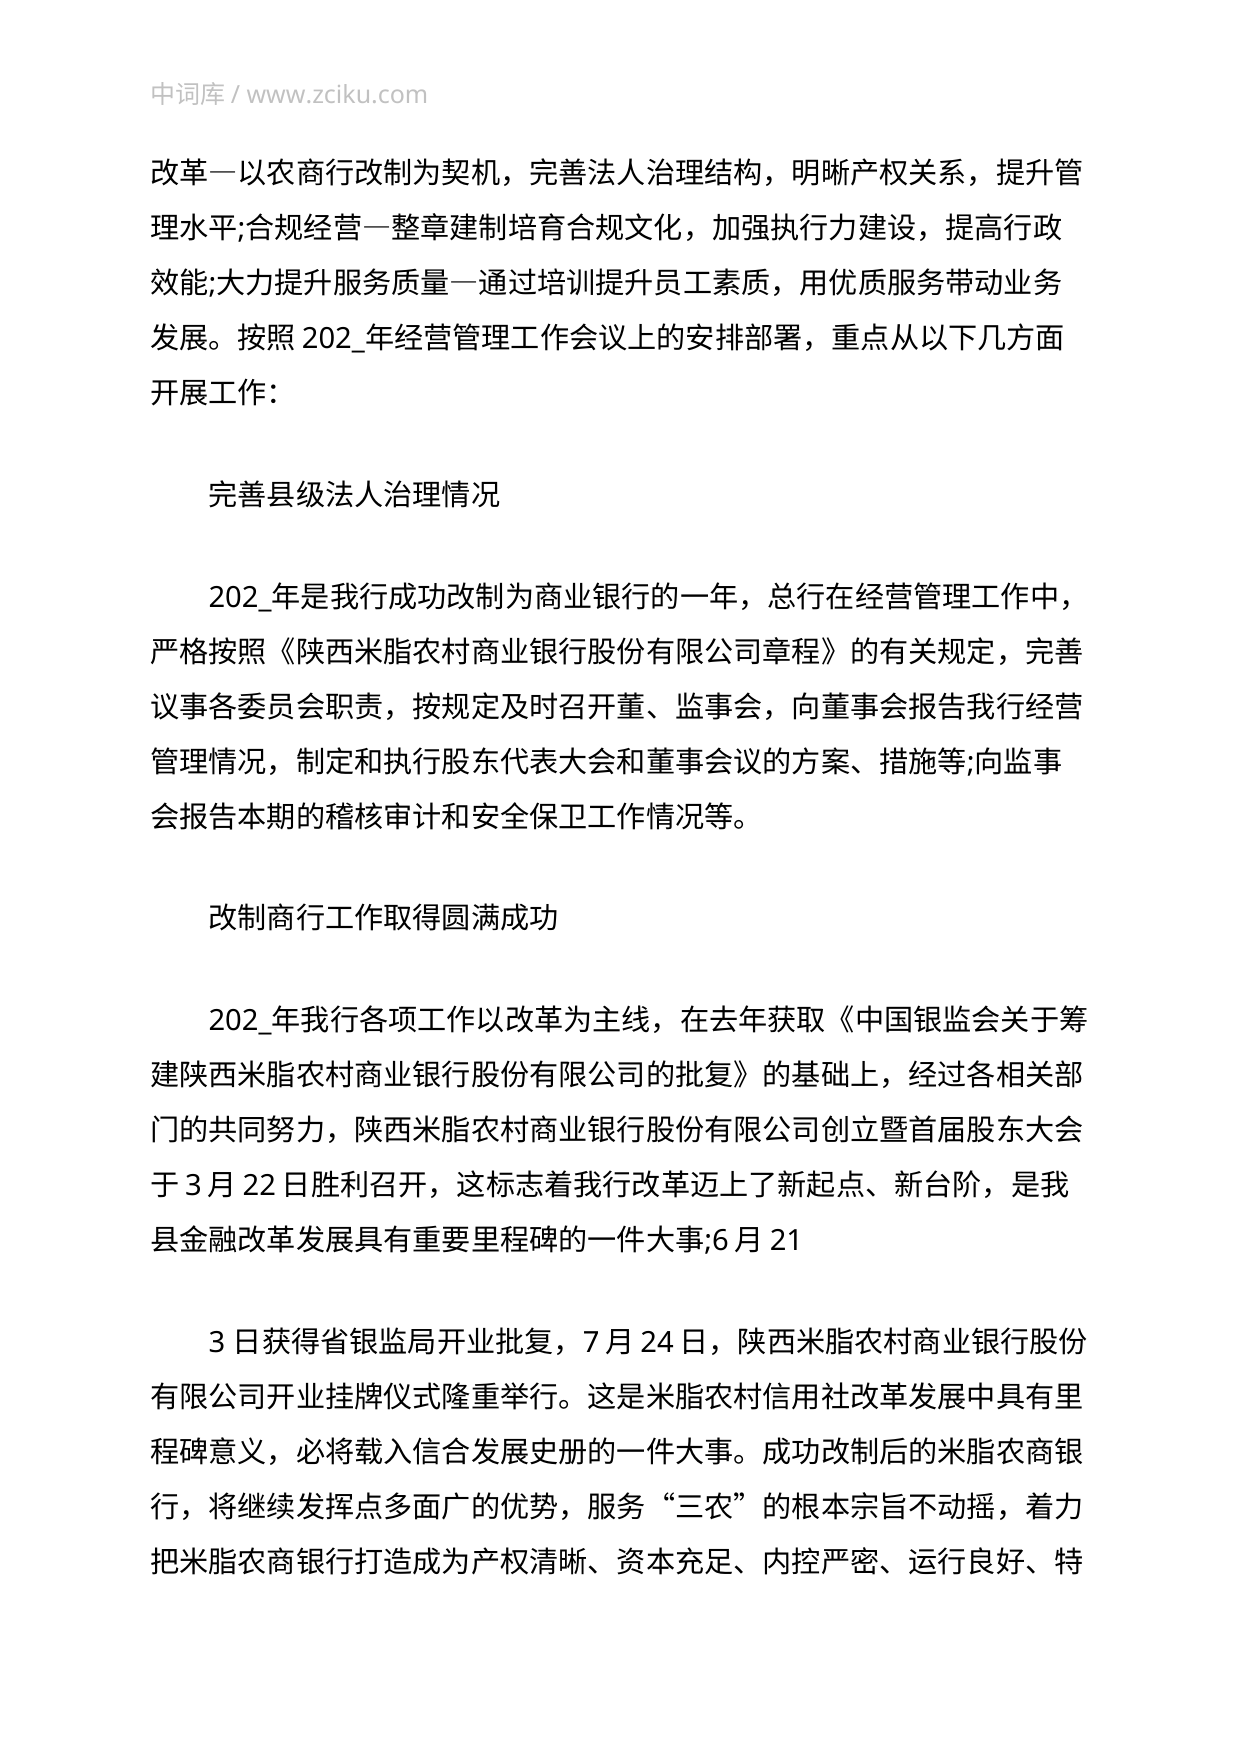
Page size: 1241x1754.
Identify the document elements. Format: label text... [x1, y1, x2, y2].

text 202_年我行各项工作以改革为主线，在去年获取《中国银监会关于筹建陕西米脂农村商业银行股份有限公司的批复》的基础上，经过各相关部门的共同努力，陕西米脂农村商业银行股份有限公司创立暨首届股东大会于3月22日胜利召开，这标志着我行改革迈上了新起点、新台阶，是我县金融改革发展具有重要里程碑的一件大事;6月21 [150, 997, 1090, 1259]
text 完善县级法人治理情况 [150, 472, 1090, 514]
text 改制商行工作取得圆满成功 [150, 895, 1090, 937]
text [150, 150, 1090, 412]
text 202_年是我行成功改制为商业银行的一年，总行在经营管理工作中，严格按照《陕西米脂农村商业银行股份有限公司章程》的有关规定，完善议事各委员会职责，按规定及时召开董、监事会，向董事会报告我行经营管理情况，制定和执行股东代表大会和董事会议的方案、措施等;向监事会报告本期的稽核审计和安全保卫工作情况等。 [150, 573, 1090, 836]
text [150, 1318, 1090, 1581]
